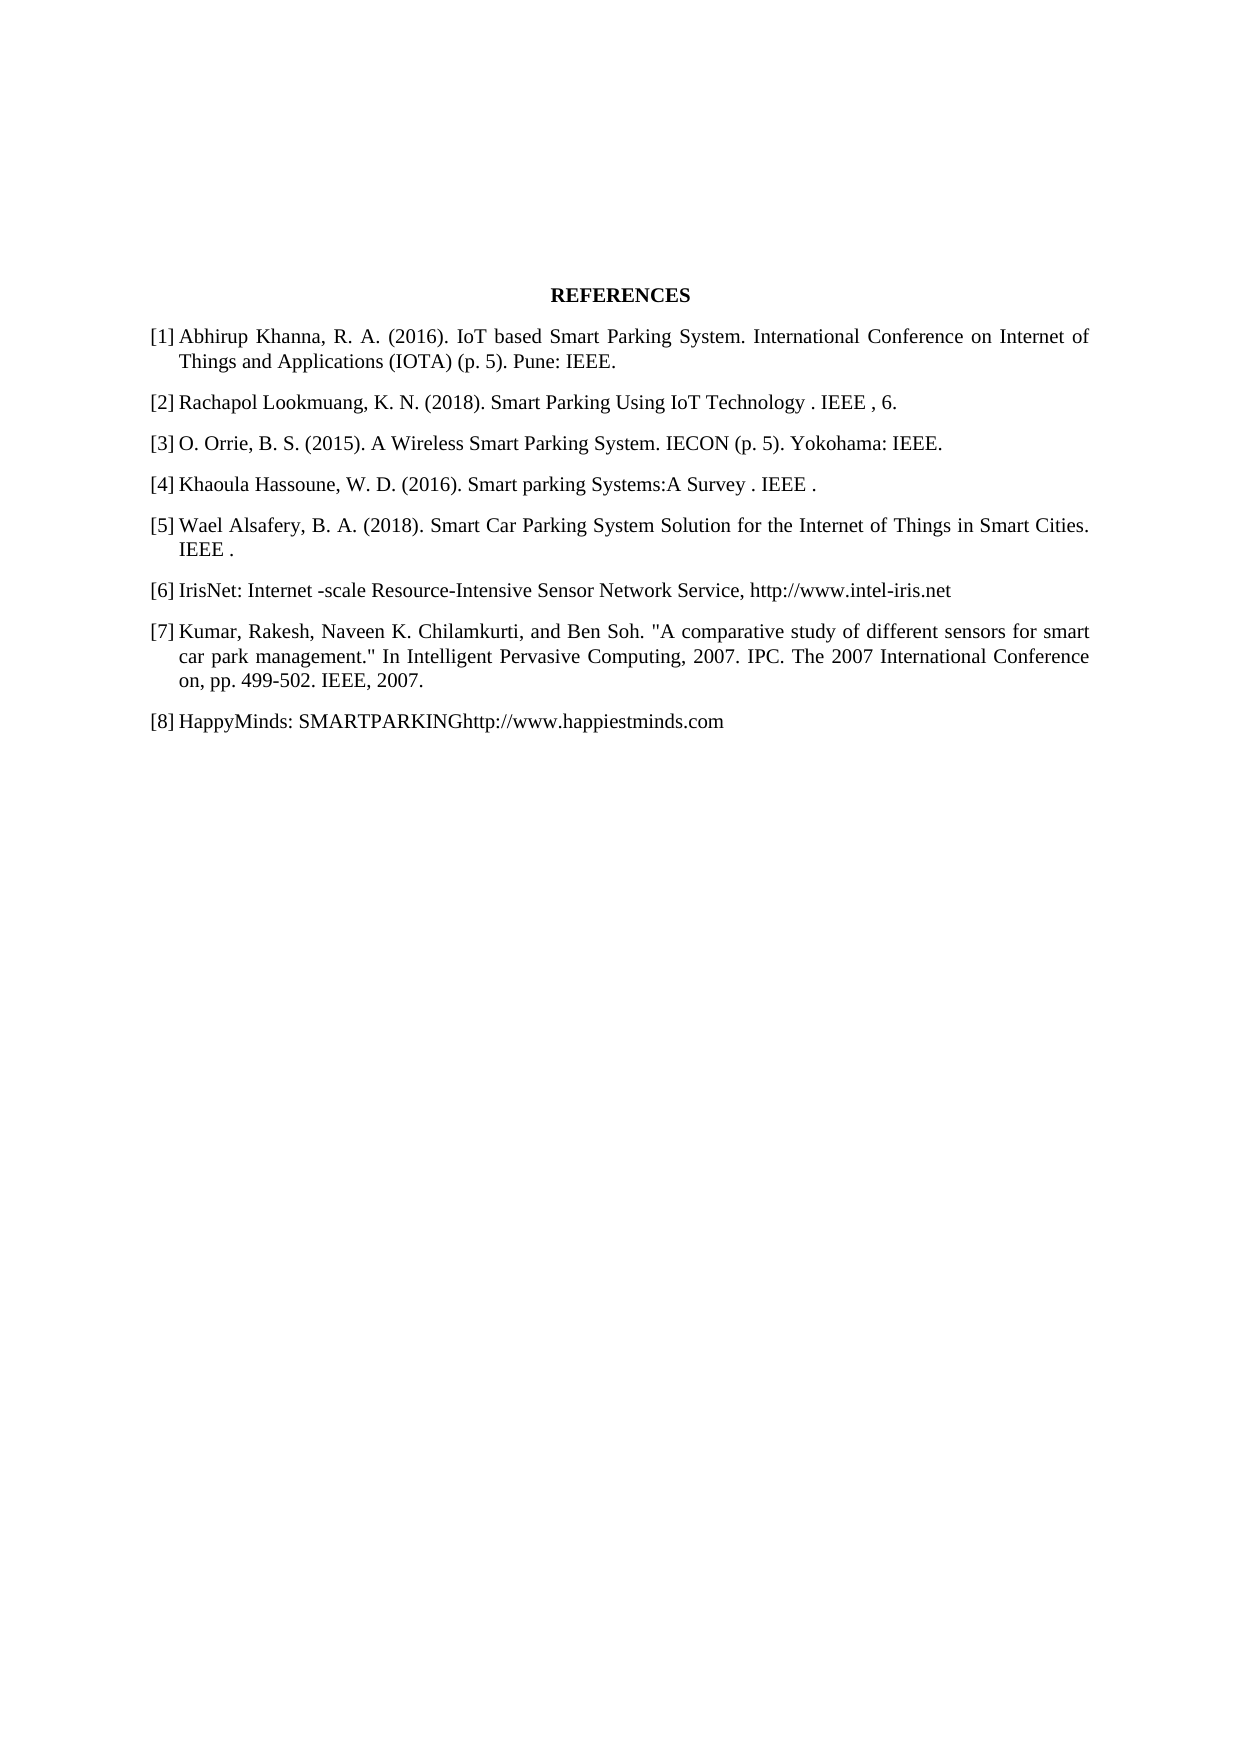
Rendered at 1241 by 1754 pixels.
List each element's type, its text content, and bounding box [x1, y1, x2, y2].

list Abhirup Khanna, R. A. (2016). IoT based Smart Parking System. International Conference on Internet of Things and Applications (IOTA) (p. 5). Pune: IEEE. [150, 324, 1091, 373]
list Rachapol Lookmuang, K. N. (2018). Smart Parking Using IoT Technology . IEEE , 6. [150, 390, 1091, 414]
subtitle REFERENCES [150, 283, 1091, 307]
list O. Orrie, B. S. (2015). A Wireless Smart Parking System. IECON (p. 5). Yokohama: IEEE. [150, 431, 1091, 455]
list Kumar, Rakesh, Naveen K. Chilamkurti, and Ben Soh. "A comparative study of different sensors for smart car park management." In Intelligent Pervasive Computing, 2007. IPC. The 2007 International Conference on, pp. 499-502. IEEE, 2007. [150, 619, 1091, 692]
list Khaoula Hassoune, W. D. (2016). Smart parking Systems:A Survey . IEEE . [150, 472, 1091, 496]
list HappyMinds: SMARTPARKINGhttp://www.happiestminds.com [150, 709, 1091, 733]
list Wael Alsafery, B. A. (2018). Smart Car Parking System Solution for the Internet of Things in Smart Cities. IEEE . [150, 513, 1091, 561]
list IrisNet: Internet -scale Resource-Intensive Sensor Network Service, http://www.intel-iris.net [150, 578, 1091, 602]
